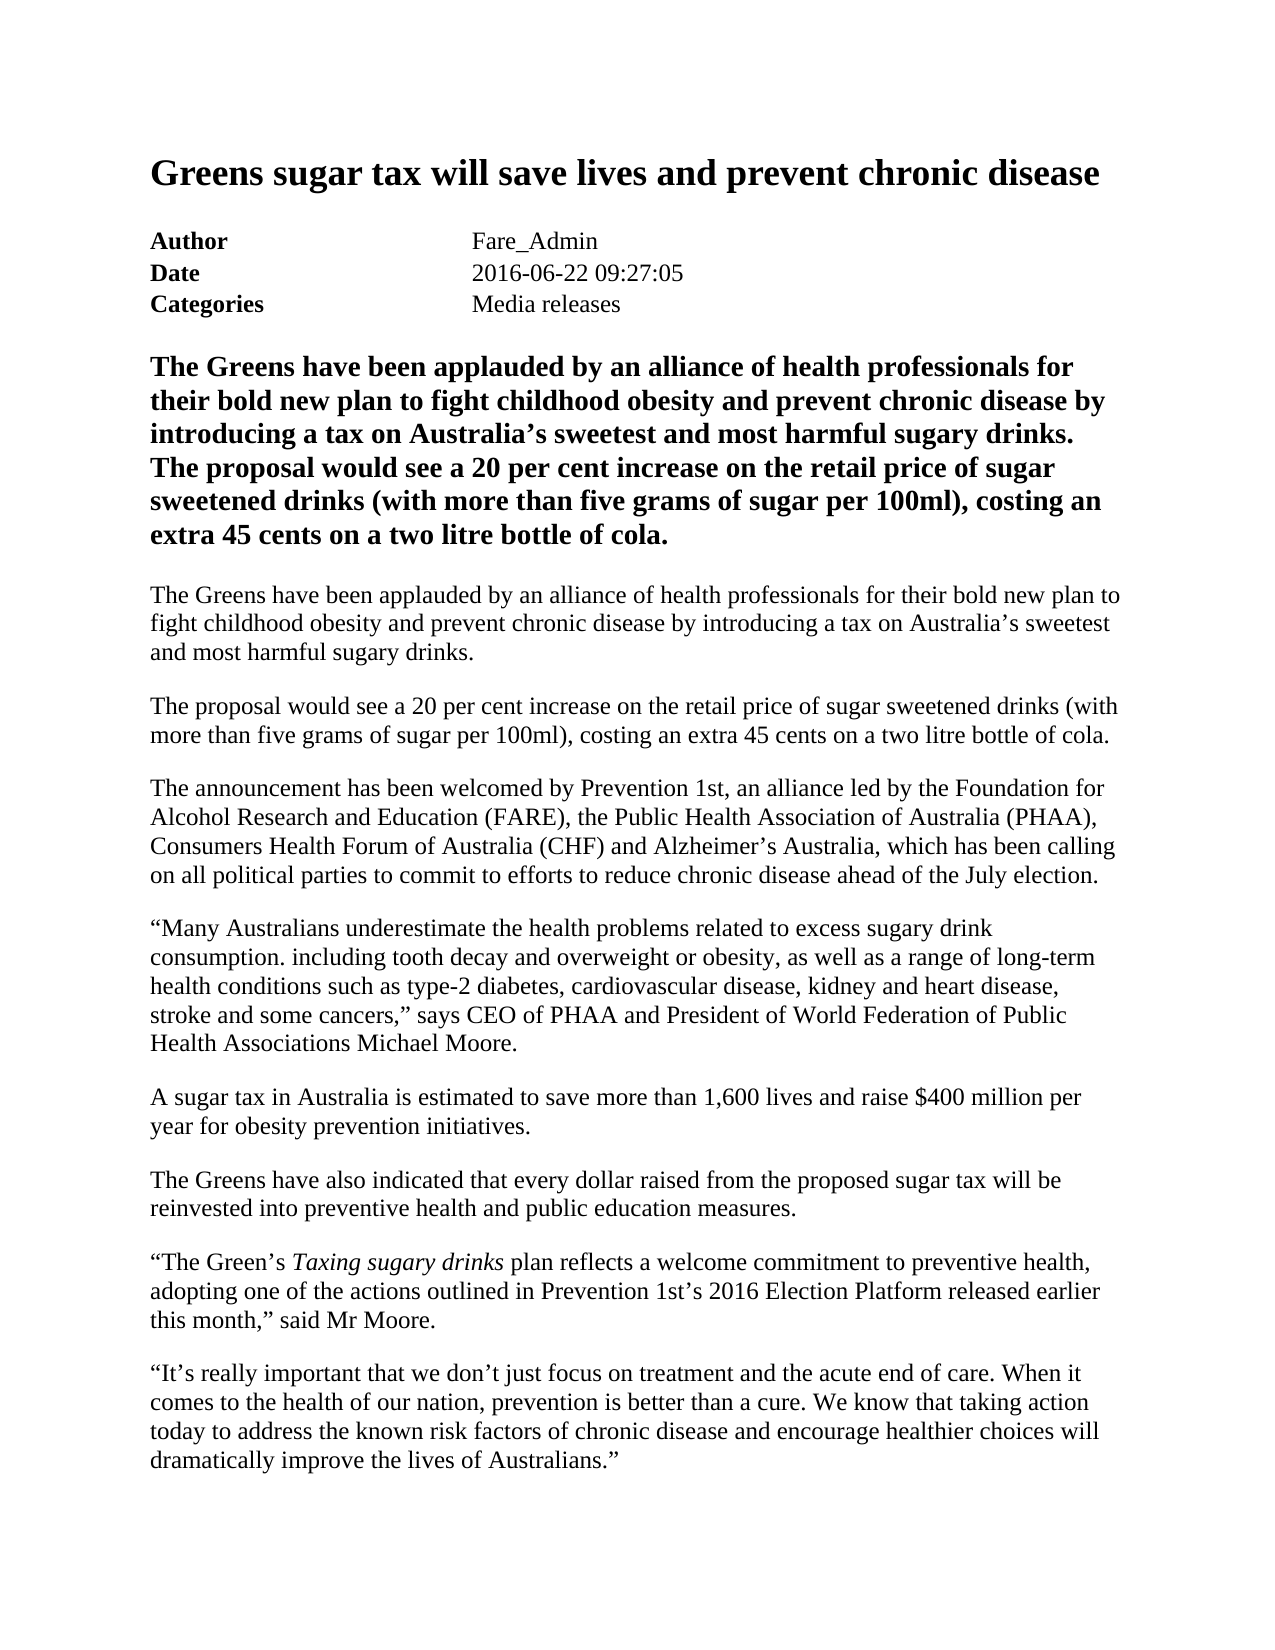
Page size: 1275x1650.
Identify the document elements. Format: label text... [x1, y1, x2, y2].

text “It’s really important that we don’t just focus on treatment and the acute end of care. When it comes to the health of our nation, prevention is better than a cure. We know that taking action today to address the known risk factors of chronic disease and encourage healthier choices will dramatically improve the lives of Australians.” [150, 1358, 1125, 1473]
text “Many Australians underestimate the health problems related to excess sugary drink consumption. including tooth decay and overweight or obesity, as well as a range of long-term health conditions such as type-2 diabetes, cardiovascular disease, kidney and heart disease, stroke and some cancers,” says CEO of PHAA and President of World Federation of Public Health Associations Michael Moore. [150, 913, 1125, 1057]
text “The Green’s Taxing sugary drinks plan reflects a welcome commitment to preventive health, adopting one of the actions outlined in Prevention 1st’s 2016 Election Platform released earlier this month,” said Mr Moore. [150, 1247, 1125, 1333]
table_cell Categories [149, 288, 470, 320]
text The proposal would see a 20 per cent increase on the retail price of sugar sweetened drinks (with more than five grams of sugar per 100ml), costing an extra 45 cents on a two litre bottle of cola. [150, 691, 1125, 748]
table_cell Media releases [470, 288, 1123, 320]
text A sugar tax in Australia is estimated to save more than 1,600 lives and raise $400 million per year for obesity prevention initiatives. [150, 1082, 1125, 1140]
table_header Fare_Admin [470, 224, 1123, 256]
text The announcement has been welcomed by Prevention 1st, an alliance led by the Foundation for Alcohol Research and Education (FARE), the Public Health Association of Australia (PHAA), Consumers Health Forum of Australia (CHF) and Alzheimer’s Australia, which has been calling on all political parties to commit to efforts to reduce chronic disease ahead of the July election. [150, 773, 1125, 888]
table_cell 2016-06-22 09:27:05 [470, 256, 1123, 288]
table_header Author [149, 224, 470, 256]
subtitle Greens sugar tax will save lives and prevent chronic disease [150, 150, 1125, 193]
text The Greens have also indicated that every dollar raised from the proposed sugar tax will be reinvested into preventive health and public education measures. [150, 1165, 1125, 1222]
table_cell Date [149, 256, 470, 288]
text The Greens have been applauded by an alliance of health professionals for their bold new plan to fight childhood obesity and prevent chronic disease by introducing a tax on Australia’s sweetest and most harmful sugary drinks. [150, 580, 1125, 666]
subtitle The Greens have been applauded by an alliance of health professionals for their bold new plan to fight childhood obesity and prevent chronic disease by introducing a tax on Australia’s sweetest and most harmful sugary drinks. The proposal would see a 20 per cent increase on the retail price of sugar sweetened drinks (with more than five grams of sugar per 100ml), costing an extra 45 cents on a two litre bottle of cola. [150, 349, 1125, 550]
